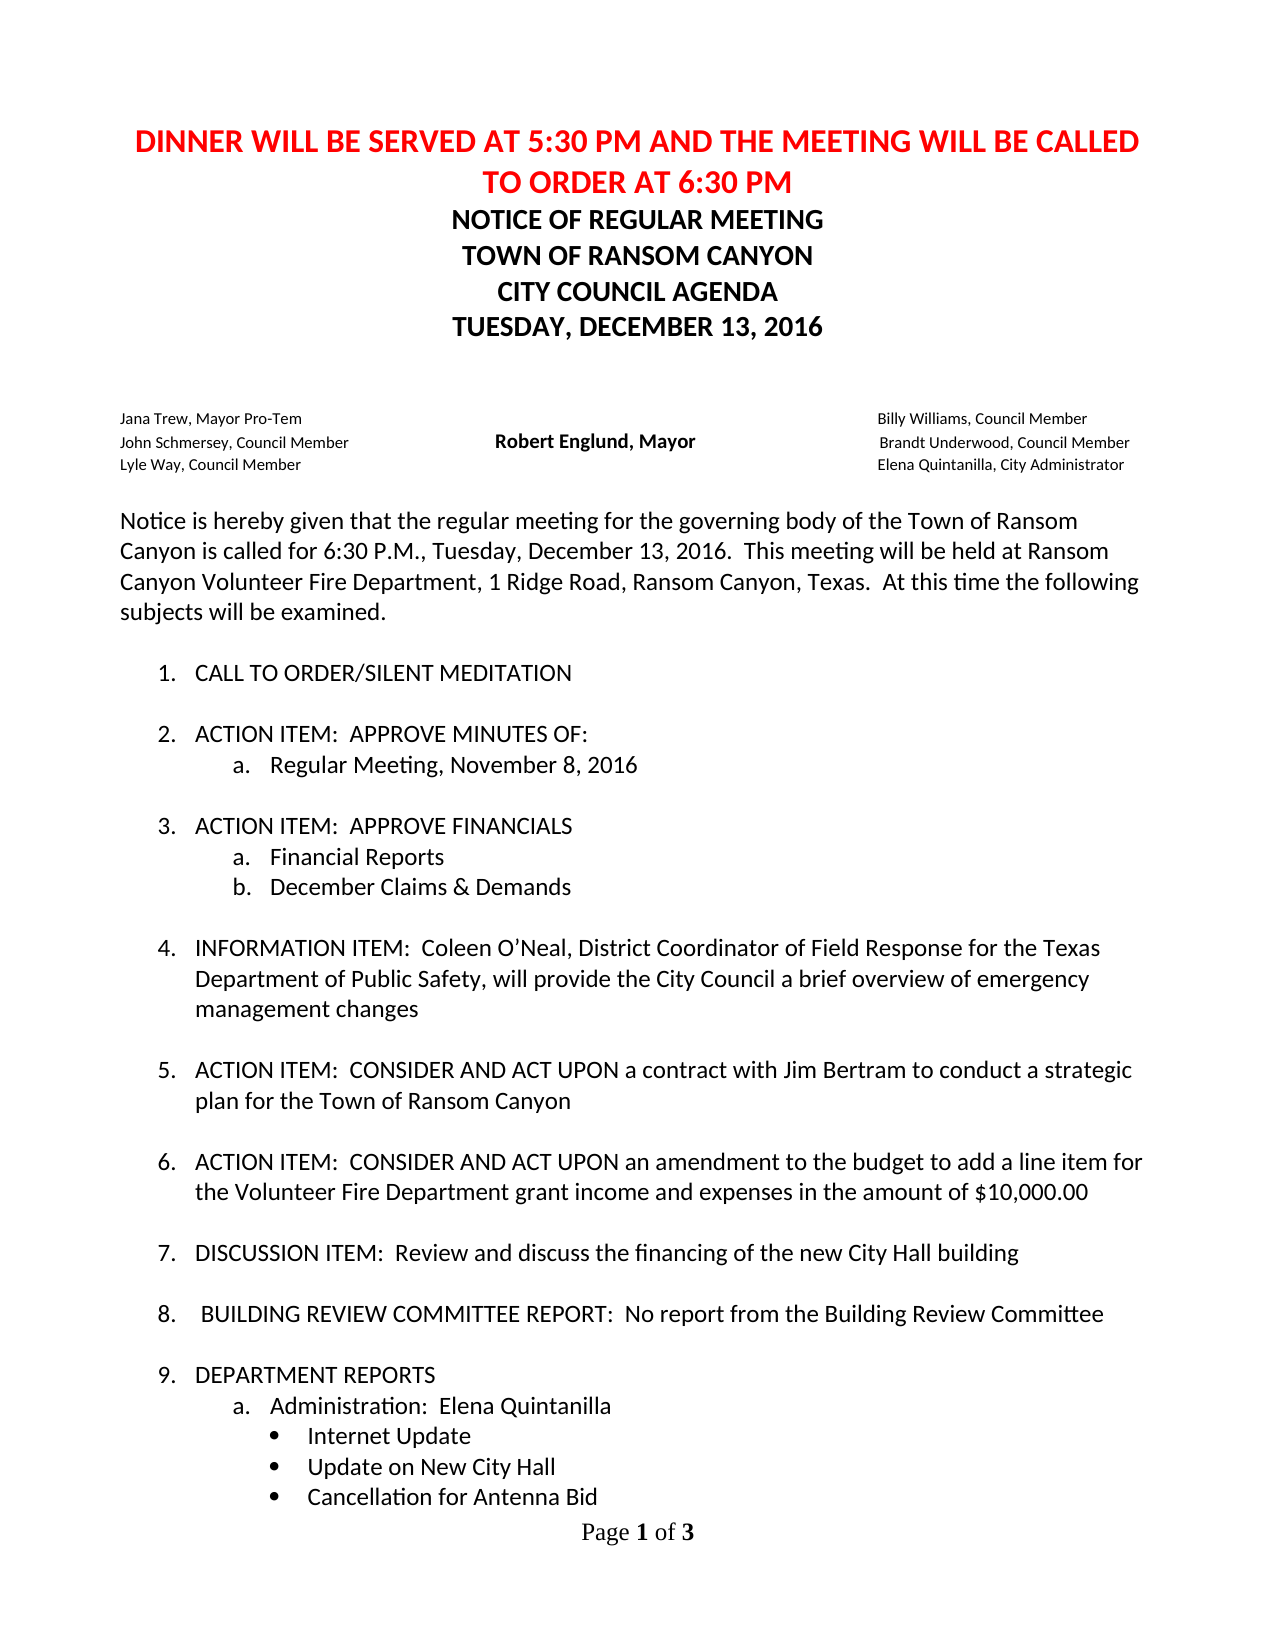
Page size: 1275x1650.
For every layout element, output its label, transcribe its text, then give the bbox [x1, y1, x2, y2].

list ACTION ITEM: CONSIDER AND ACT UPON an amendment to the budget to add a line item for the Volunteer Fire Department grant income and expenses in the amount of $10,000.00 [157, 1146, 1155, 1207]
list Regular Meeting, November 8, 2016 [232, 749, 1155, 779]
list ACTION ITEM: CONSIDER AND ACT UPON a contract with Jim Bertram to conduct a strategic plan for the Town of Ransom Canyon [157, 1054, 1155, 1115]
text DINNER WILL BE SERVED AT 5:30 PM AND THE MEETING WILL BE CALLED TO ORDER AT 6:30 PM [120, 120, 1155, 201]
list Cancellation for Antenna Bid [270, 1482, 1155, 1512]
list Administration: Elena Quintanilla [232, 1390, 1155, 1421]
list Financial Reports [232, 841, 1155, 871]
list DEPARTMENT REPORTS [157, 1359, 1155, 1390]
list Update on New City Hall [270, 1451, 1155, 1482]
text Lyle Way, Council Member Elena Quintanilla, City Administrator [120, 454, 1155, 474]
text John Schmersey, Council Member Robert Englund, Mayor Brandt Underwood, Council Member [120, 429, 1155, 454]
list BUILDING REVIEW COMMITTEE REPORT: No report from the Building Review Committee [157, 1298, 1155, 1329]
list INFORMATION ITEM: Coleen O’Neal, District Coordinator of Field Response for the Texas Department of Public Safety, will provide the City Council a brief overview of emergency management changes [157, 932, 1155, 1024]
list December Claims & Demands [232, 871, 1155, 902]
list CALL TO ORDER/SILENT MEDITATION [157, 657, 1155, 688]
text Notice is hereby given that the regular meeting for the governing body of the Town of Ransom Canyon is called for 6:30 P.M., Tuesday, December 13, 2016. This meeting will be held at Ransom Canyon Volunteer Fire Department, 1 Ridge Road, Ransom Canyon, Texas. At this time the following subjects will be examined. [120, 505, 1155, 627]
text NOTICE OF REGULAR MEETING [120, 201, 1155, 237]
list ACTION ITEM: APPROVE MINUTES OF: [157, 718, 1155, 749]
text CITY COUNCIL AGENDA [120, 273, 1155, 308]
list DISCUSSION ITEM: Review and discuss the financing of the new City Hall building [157, 1237, 1155, 1268]
text Jana Trew, Mayor Pro-Tem Billy Williams, Council Member [120, 408, 1155, 429]
list Internet Update [270, 1421, 1155, 1451]
text TUESDAY, DECEMBER 13, 2016 [120, 308, 1155, 344]
list ACTION ITEM: APPROVE FINANCIALS [157, 810, 1155, 841]
text TOWN OF [120, 237, 1155, 273]
